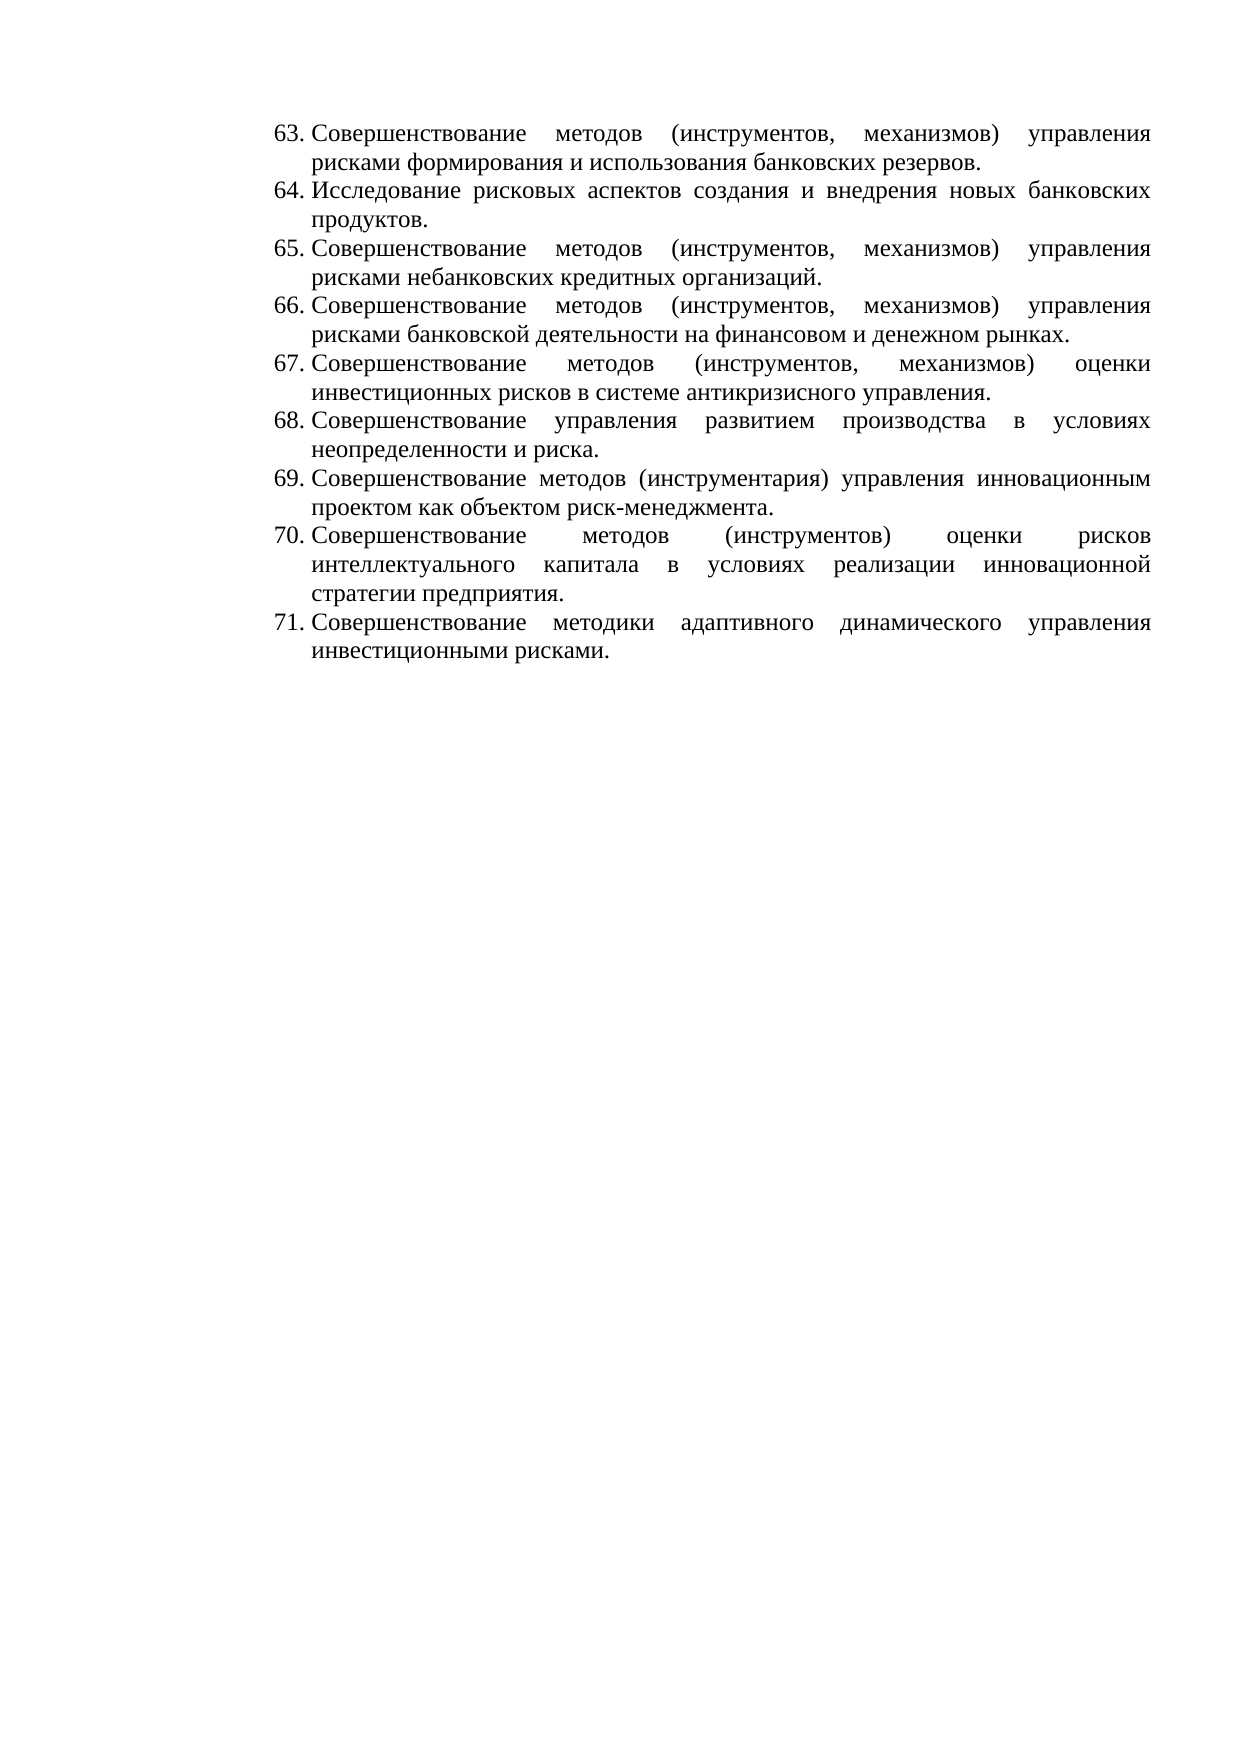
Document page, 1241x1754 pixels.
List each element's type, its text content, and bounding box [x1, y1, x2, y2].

list Совершенствование методов (инструментов, механизмов) управления рисками небанковских кредитных организаций. [274, 233, 1152, 291]
list Совершенствование управления развитием производства в условиях неопределенности и риска. [274, 406, 1152, 463]
list Совершенствование методов (инструментов, механизмов) оценки инвестиционных рисков в системе антикризисного управления. [274, 348, 1152, 406]
list Совершенствование методики адаптивного динамического управления инвестиционными рисками. [274, 607, 1152, 664]
list Совершенствование методов (инструментов) оценки рисков интеллектуального капитала в условиях реализации инновационной стратегии предприятия. [274, 521, 1152, 607]
list Совершенствование методов (инструментария) управления инновационным проектом как объектом риск-менеджмента. [274, 463, 1152, 521]
list Исследование рисковых аспектов создания и внедрения новых банковских продуктов. [274, 176, 1152, 233]
list Совершенствование методов (инструментов, механизмов) управления рисками банковской деятельности на финансовом и денежном рынках. [274, 291, 1152, 348]
list Совершенствование методов (инструментов, механизмов) управления рисками формирования и использования банковских резервов. [274, 118, 1152, 176]
